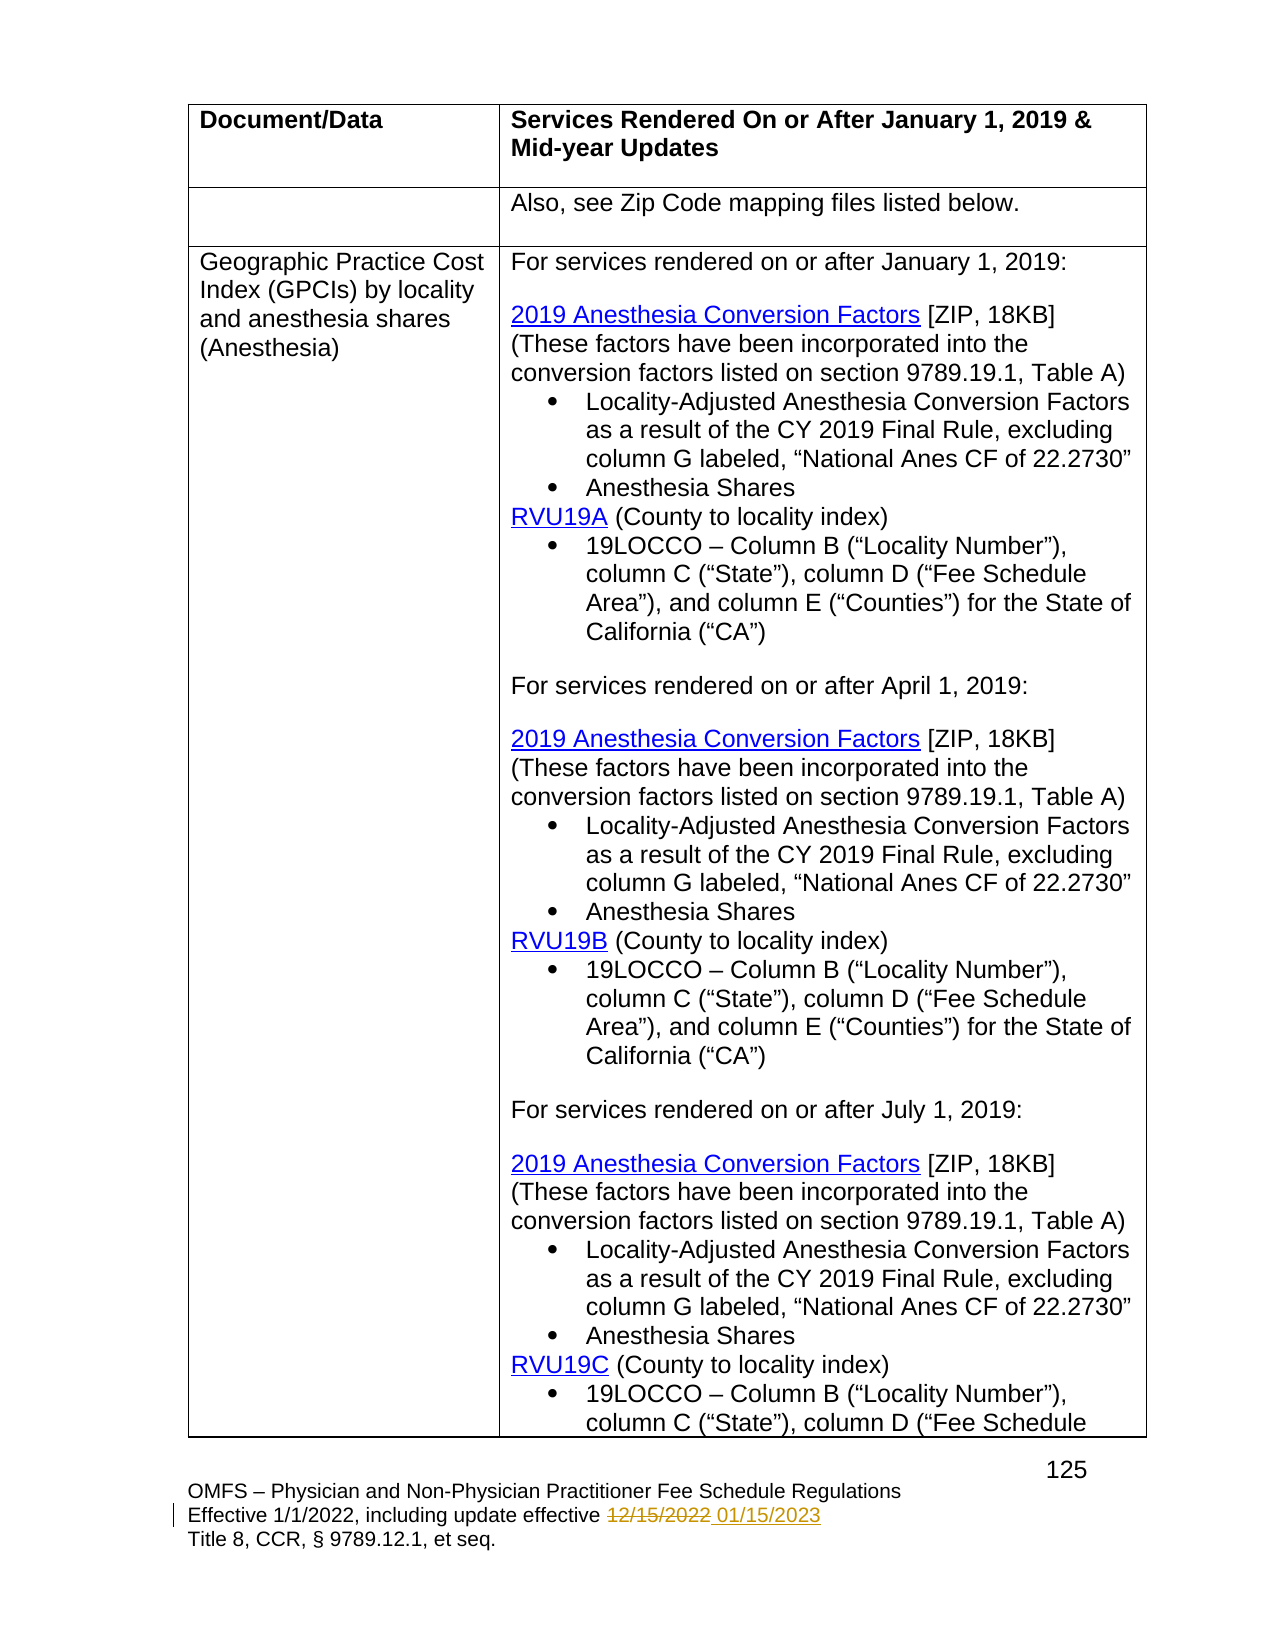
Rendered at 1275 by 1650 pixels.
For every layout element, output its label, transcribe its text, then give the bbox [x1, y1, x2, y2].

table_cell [189, 247, 499, 1436]
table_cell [500, 247, 1146, 1436]
table_header Services Rendered On or After January 1, 2019 & Mid-year Updates [500, 105, 1146, 187]
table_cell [500, 188, 1146, 246]
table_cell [189, 188, 499, 246]
table_header Document/Data [189, 105, 499, 187]
